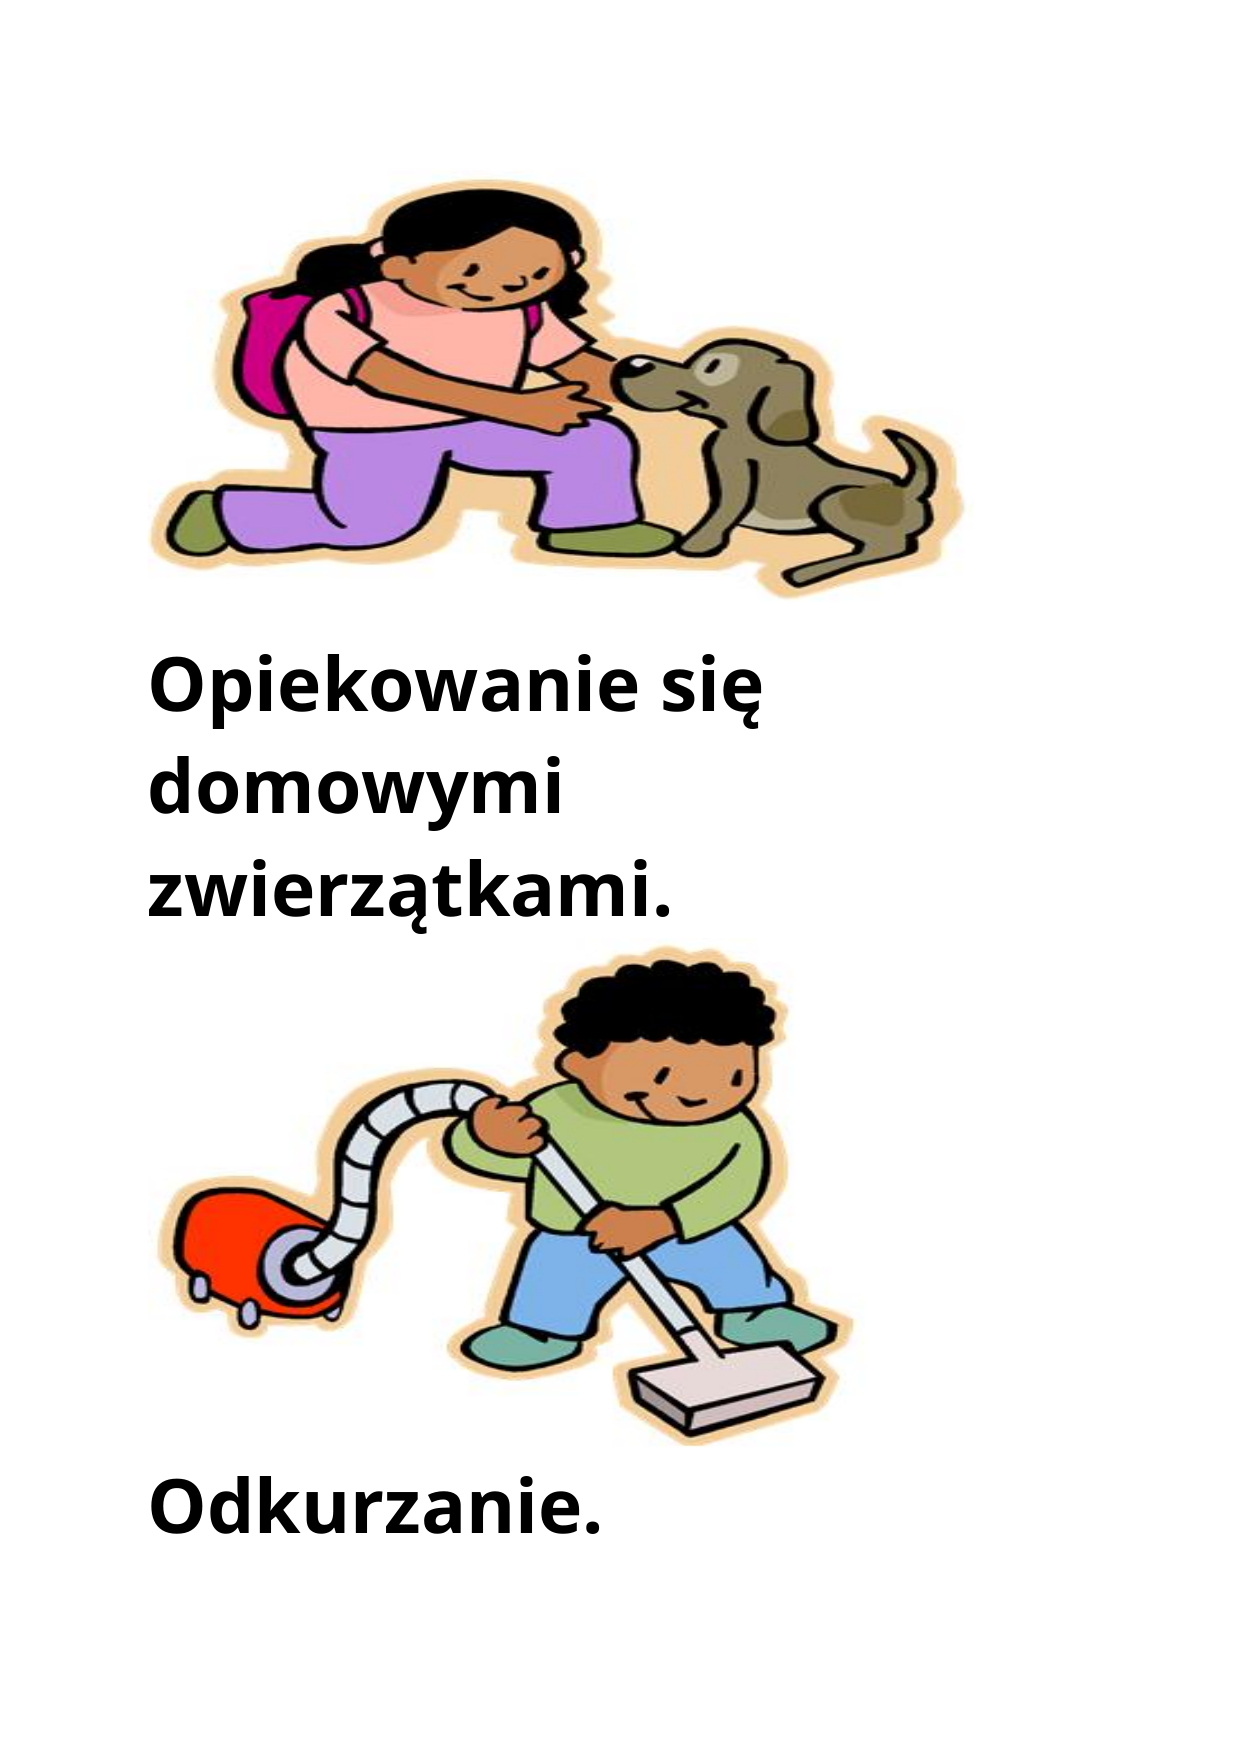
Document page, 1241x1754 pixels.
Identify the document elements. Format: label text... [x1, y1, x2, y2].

text Opiekowanie się domowymi zwierzątkami. [148, 632, 1093, 938]
text Odkurzanie. [148, 1454, 1093, 1556]
picture [147, 938, 876, 1454]
picture [147, 147, 975, 632]
